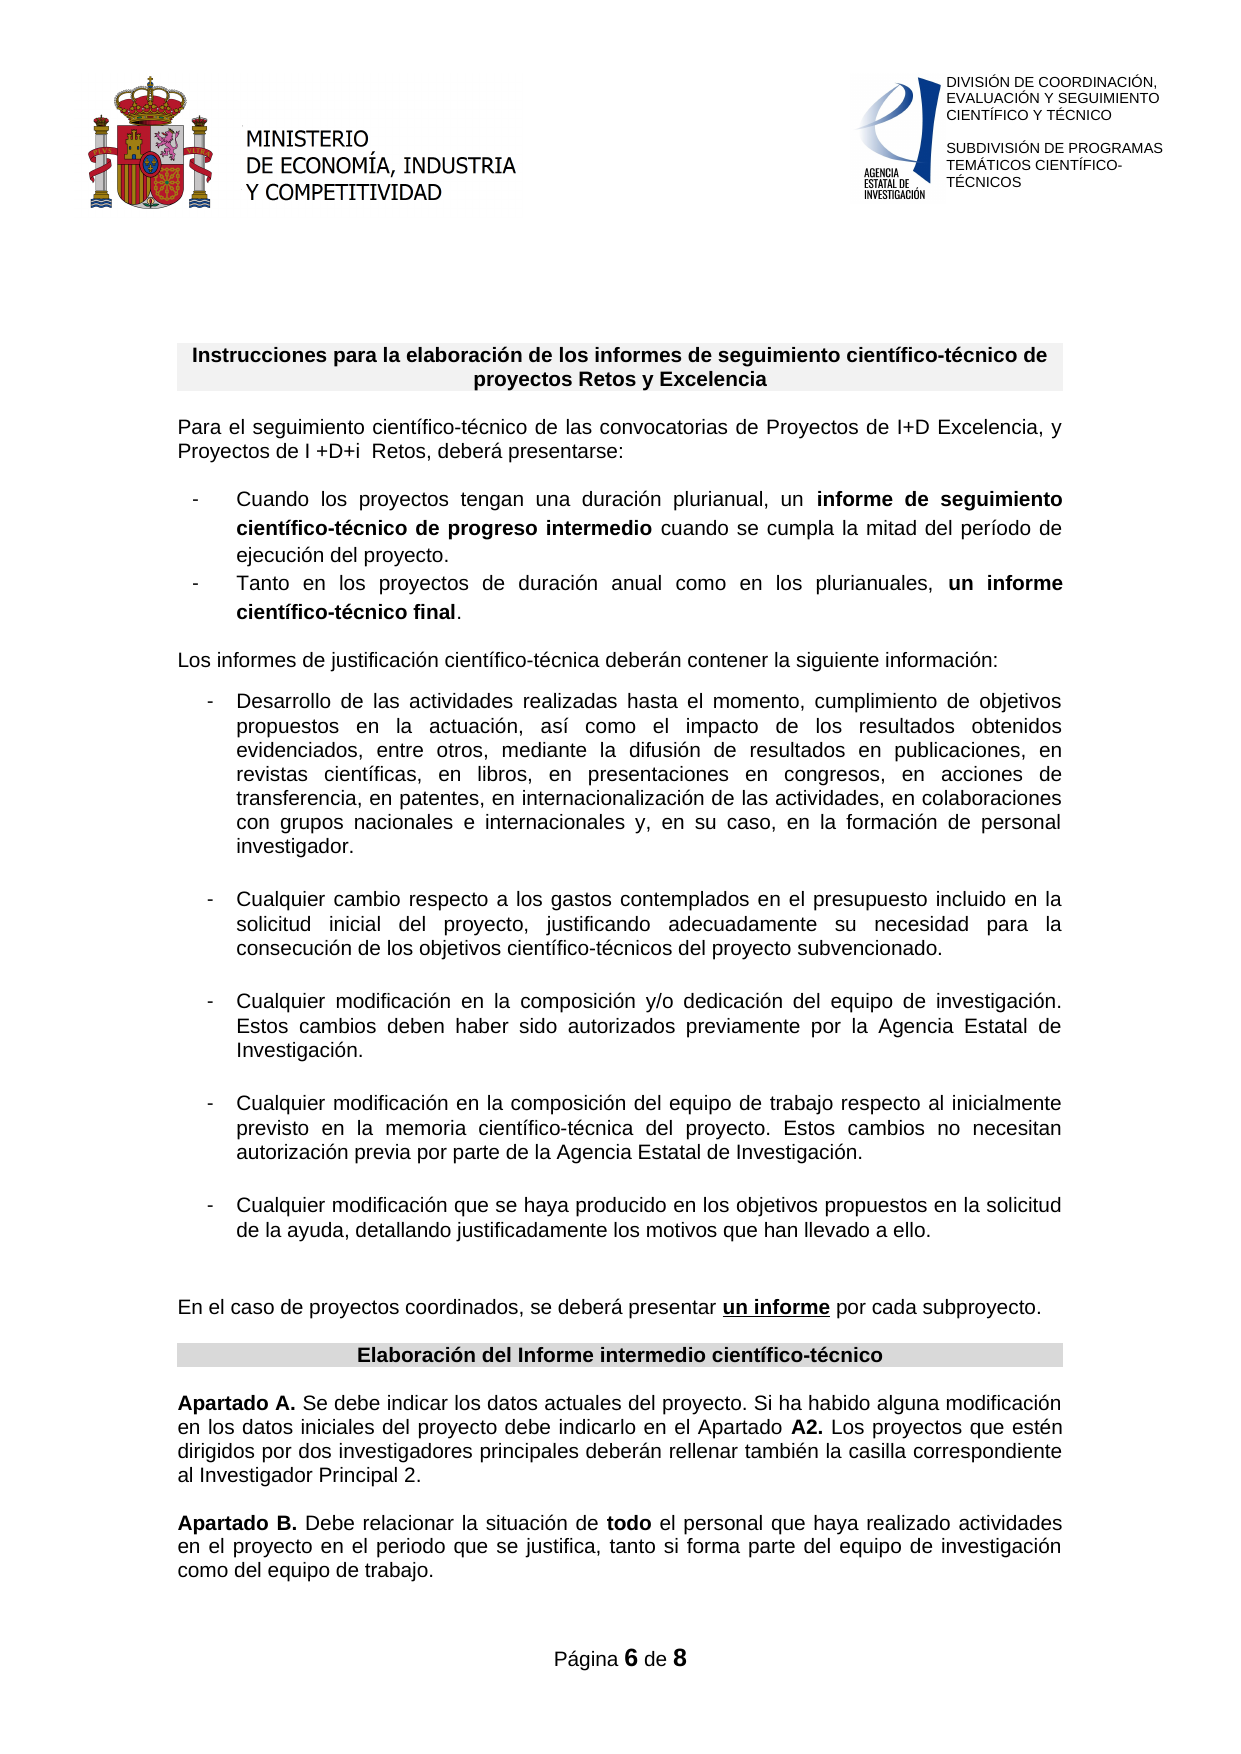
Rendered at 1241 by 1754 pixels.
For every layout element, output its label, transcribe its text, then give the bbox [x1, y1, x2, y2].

list Desarrollo de las actividades realizadas hasta el momento, cumplimiento de objetivos propuestos en la actuación, así como el impacto de los resultados obtenidos evidenciados, entre otros, mediante la difusión de resultados en publicaciones, en revistas científicas, en libros, en presentaciones en congresos, en acciones de transferencia, en patentes, en internacionalización de las actividades, en colaboraciones con grupos nacionales e internacionales y, en su caso, en la formación de personal investigador. [207, 688, 1063, 858]
picture [74, 73, 523, 218]
list Cualquier modificación que se haya producido en los objetivos propuestos en la solicitud de la ayuda, detallando justificadamente los motivos que han llevado a ello. [207, 1193, 1063, 1242]
text Elaboración del Informe intermedio científico-técnico [177, 1343, 1063, 1367]
text Para el seguimiento científico-técnico de las convocatorias de Proyectos de I+D Excelencia, y Proyectos de I +D+i Retos, deberá presentarse: [177, 415, 1063, 463]
text Apartado B. Debe relacionar la situación de todo el personal que haya realizado actividades en el proyecto en el periodo que se justifica, tanto si forma parte del equipo de investigación como del equipo de trabajo. [177, 1510, 1063, 1582]
list Cualquier modificación en la composición del equipo de trabajo respecto al inicialmente previsto en la memoria científico-técnica del proyecto. Estos cambios no necesitan autorización previa por parte de la Agencia Estatal de Investigación. [207, 1091, 1063, 1164]
list Cuando los proyectos tengan una duración plurianual, un informe de seguimiento científico-técnico de progreso intermedio cuando se cumpla la mitad del período de ejecución del proyecto. [192, 487, 1063, 567]
list Cualquier modificación en la composición y/o dedicación del equipo de investigación. Estos cambios deben haber sido autorizados previamente por la Agencia Estatal de Investigación. [207, 988, 1063, 1062]
list Cualquier cambio respecto a los gastos contemplados en el presupuesto incluido en la solicitud inicial del proyecto, justificando adecuadamente su necesidad para la consecución de los objetivos científico-técnicos del proyecto subvencionado. [207, 886, 1063, 960]
text En el caso de proyectos coordinados, se deberá presentar un informe por cada subproyecto. [177, 1295, 1063, 1319]
text Apartado A. Se debe indicar los datos actuales del proyecto. Si ha habido alguna modificación en los datos iniciales del proyecto debe indicarlo en el Apartado A2. Los proyectos que estén dirigidos por dos investigadores principales deberán rellenar también la casilla correspondiente al Investigador Principal 2. [177, 1391, 1063, 1486]
text Los informes de justificación científico-técnica deberán contener la siguiente información: [177, 648, 1063, 672]
list Tanto en los proyectos de duración anual como en los plurianuales, un informe científico-técnico final. [192, 571, 1063, 623]
picture [850, 73, 947, 204]
text Instrucciones para la elaboración de los informes de seguimiento científico-técnico de proyectos Retos y Excelencia [177, 343, 1063, 391]
